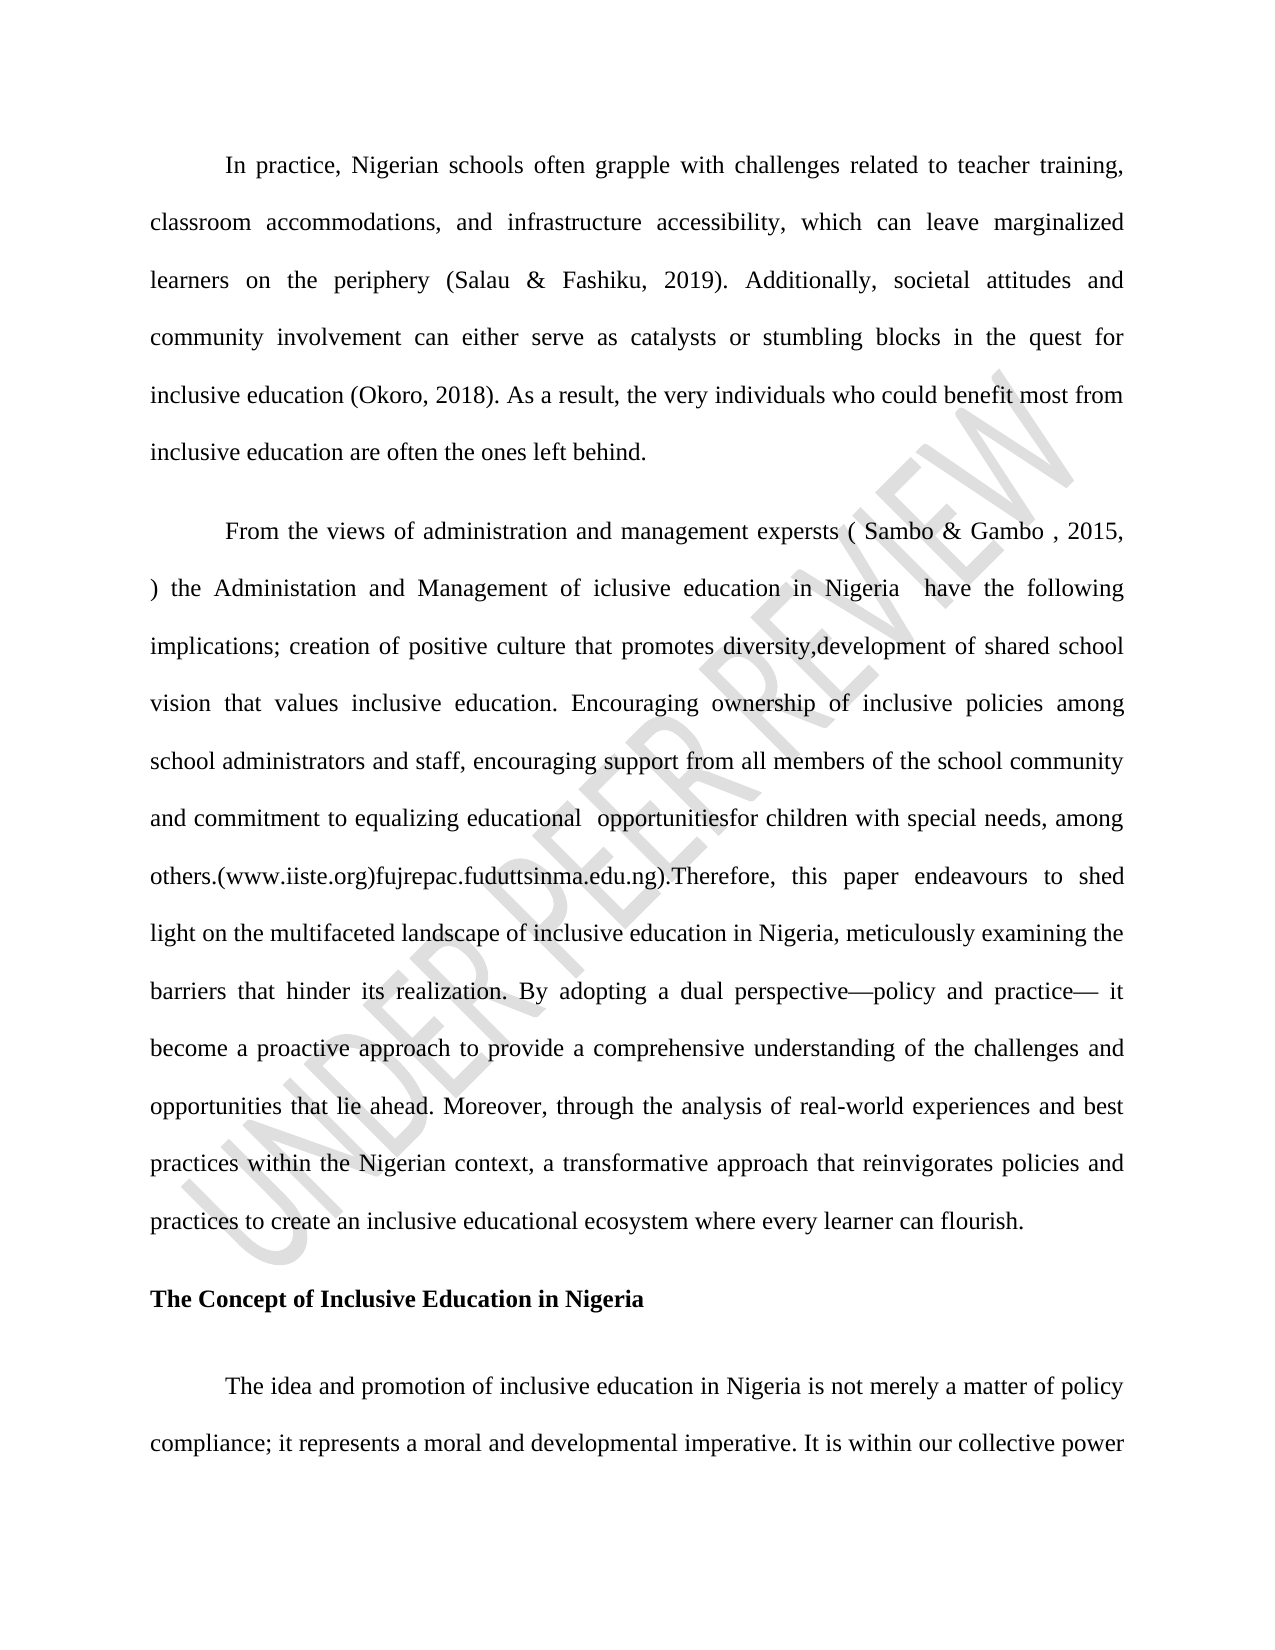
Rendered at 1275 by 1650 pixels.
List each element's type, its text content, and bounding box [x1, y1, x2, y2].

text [150, 1371, 1125, 1457]
text The Concept of Inclusive Education in Nigeria [150, 1284, 1125, 1313]
text From the views of administration and management expersts ( Sambo & Gambo , 2015, ) the Administation and Management of iclusive education in Nigeria have the following implications; creation of positive culture that promotes diversity,development of shared school vision that values inclusive education. Encouraging ownership of inclusive policies among school administrators and staff, encouraging support from all members of the school community and commitment to equalizing educational opportunitiesfor children with special needs, among others.(www.iiste.org)fujrepac.fuduttsinma.edu.ng).Therefore, this paper endeavours to shed light on the multifaceted landscape of inclusive education in Nigeria, meticulously examining the barriers that hinder its realization. By adopting a dual perspective—policy and practice— it become a proactive approach to provide a comprehensive understanding of the challenges and opportunities that lie ahead. Moreover, through the analysis of real-world experiences and best practices within the Nigerian context, a transformative approach that reinvigorates policies and practices to create an inclusive educational ecosystem where every learner can flourish. [150, 516, 1125, 1234]
text In practice, Nigerian schools often grapple with challenges related to teacher training, classroom accommodations, and infrastructure accessibility, which can leave marginalized learners on the periphery (Salau & Fashiku, 2019). Additionally, societal attitudes and community involvement can either serve as catalysts or stumbling blocks in the quest for inclusive education (Okoro, 2018). As a result, the very individuals who could benefit most from inclusive education are often the ones left behind. [150, 150, 1125, 466]
